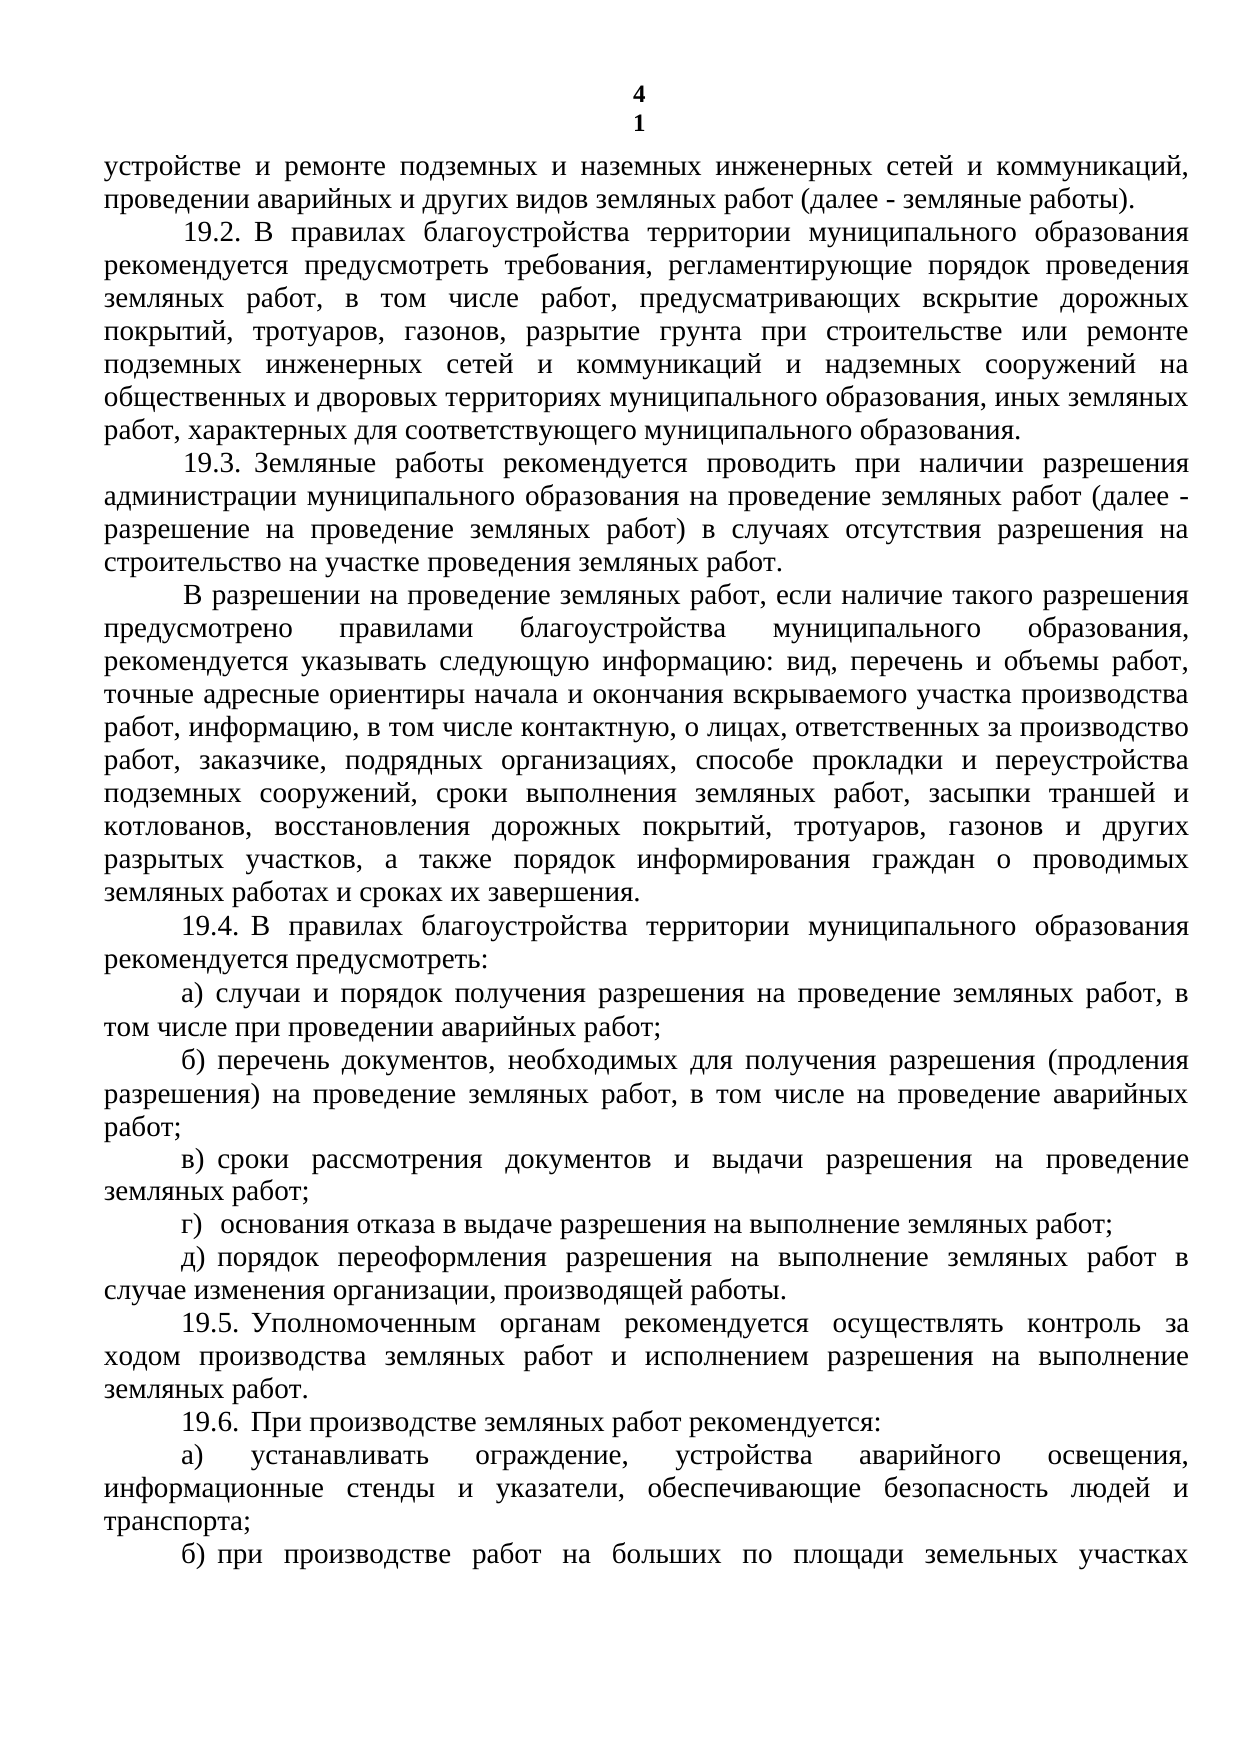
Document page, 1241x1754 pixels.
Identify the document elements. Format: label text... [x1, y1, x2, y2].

text В разрешении на проведение земляных работ, если наличие такого разрешения предусмотрено правилами благоустройства муниципального образования, рекомендуется указывать следующую информацию: вид, перечень и объемы работ, точные адресные ориентиры начала и окончания вскрываемого участка производства работ, информацию, в том числе контактную, о лицах, ответственных за производство работ, заказчике, подрядных организациях, способе прокладки и переустройства подземных сооружений, сроки выполнения земляных работ, засыпки траншей и котлованов, восстановления дорожных покрытий, тротуаров, газонов и других разрытых участков, а также порядок информирования граждан о проводимых земляных работах и сроках их завершения. [104, 578, 1190, 908]
list Уполномоченным органам рекомендуется осуществлять контроль за ходом производства земляных работ и исполнением разрешения на выполнение земляных работ. [104, 1306, 1190, 1405]
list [104, 149, 1190, 215]
list В правилах благоустройства территории муниципального образования рекомендуется предусмотреть требования, регламентирующие порядок проведения земляных работ, в том числе работ, предусматривающих вскрытие дорожных покрытий, тротуаров, газонов, разрытие грунта при строительстве или ремонте подземных инженерных сетей и коммуникаций и надземных сооружений на общественных и дворовых территориях муниципального образования, иных земляных работ, характерных для соответствующего муниципального образования. [104, 215, 1190, 446]
text а) устанавливать ограждение, устройства аварийного освещения, информационные стенды и указатели, обеспечивающие безопасность людей и транспорта; [104, 1438, 1190, 1537]
text г) основания отказа в выдаче разрешения на выполнение земляных работ; [104, 1207, 1190, 1240]
list Земляные работы рекомендуется проводить при наличии разрешения администрации муниципального образования на проведение земляных работ (далее - разрешение на проведение земляных работ) в случаях отсутствия разрешения на строительство на участке проведения земляных работ. [104, 446, 1190, 578]
text б) перечень документов, необходимых для получения разрешения (продления разрешения) на проведение земляных работ, в том числе на проведение аварийных работ; [104, 1043, 1190, 1143]
list В правилах благоустройства территории муниципального образования рекомендуется предусмотреть: [104, 908, 1190, 976]
text а) случаи и порядок получения разрешения на проведение земляных работ, в том числе при проведении аварийных работ; [104, 976, 1190, 1043]
list При производстве земляных работ рекомендуется: [104, 1405, 1190, 1438]
text в) сроки рассмотрения документов и выдачи разрешения на проведение земляных работ; [104, 1143, 1190, 1207]
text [104, 1537, 1190, 1571]
text д) порядок переоформления разрешения на выполнение земляных работ в случае изменения организации, производящей работы. [104, 1240, 1190, 1306]
